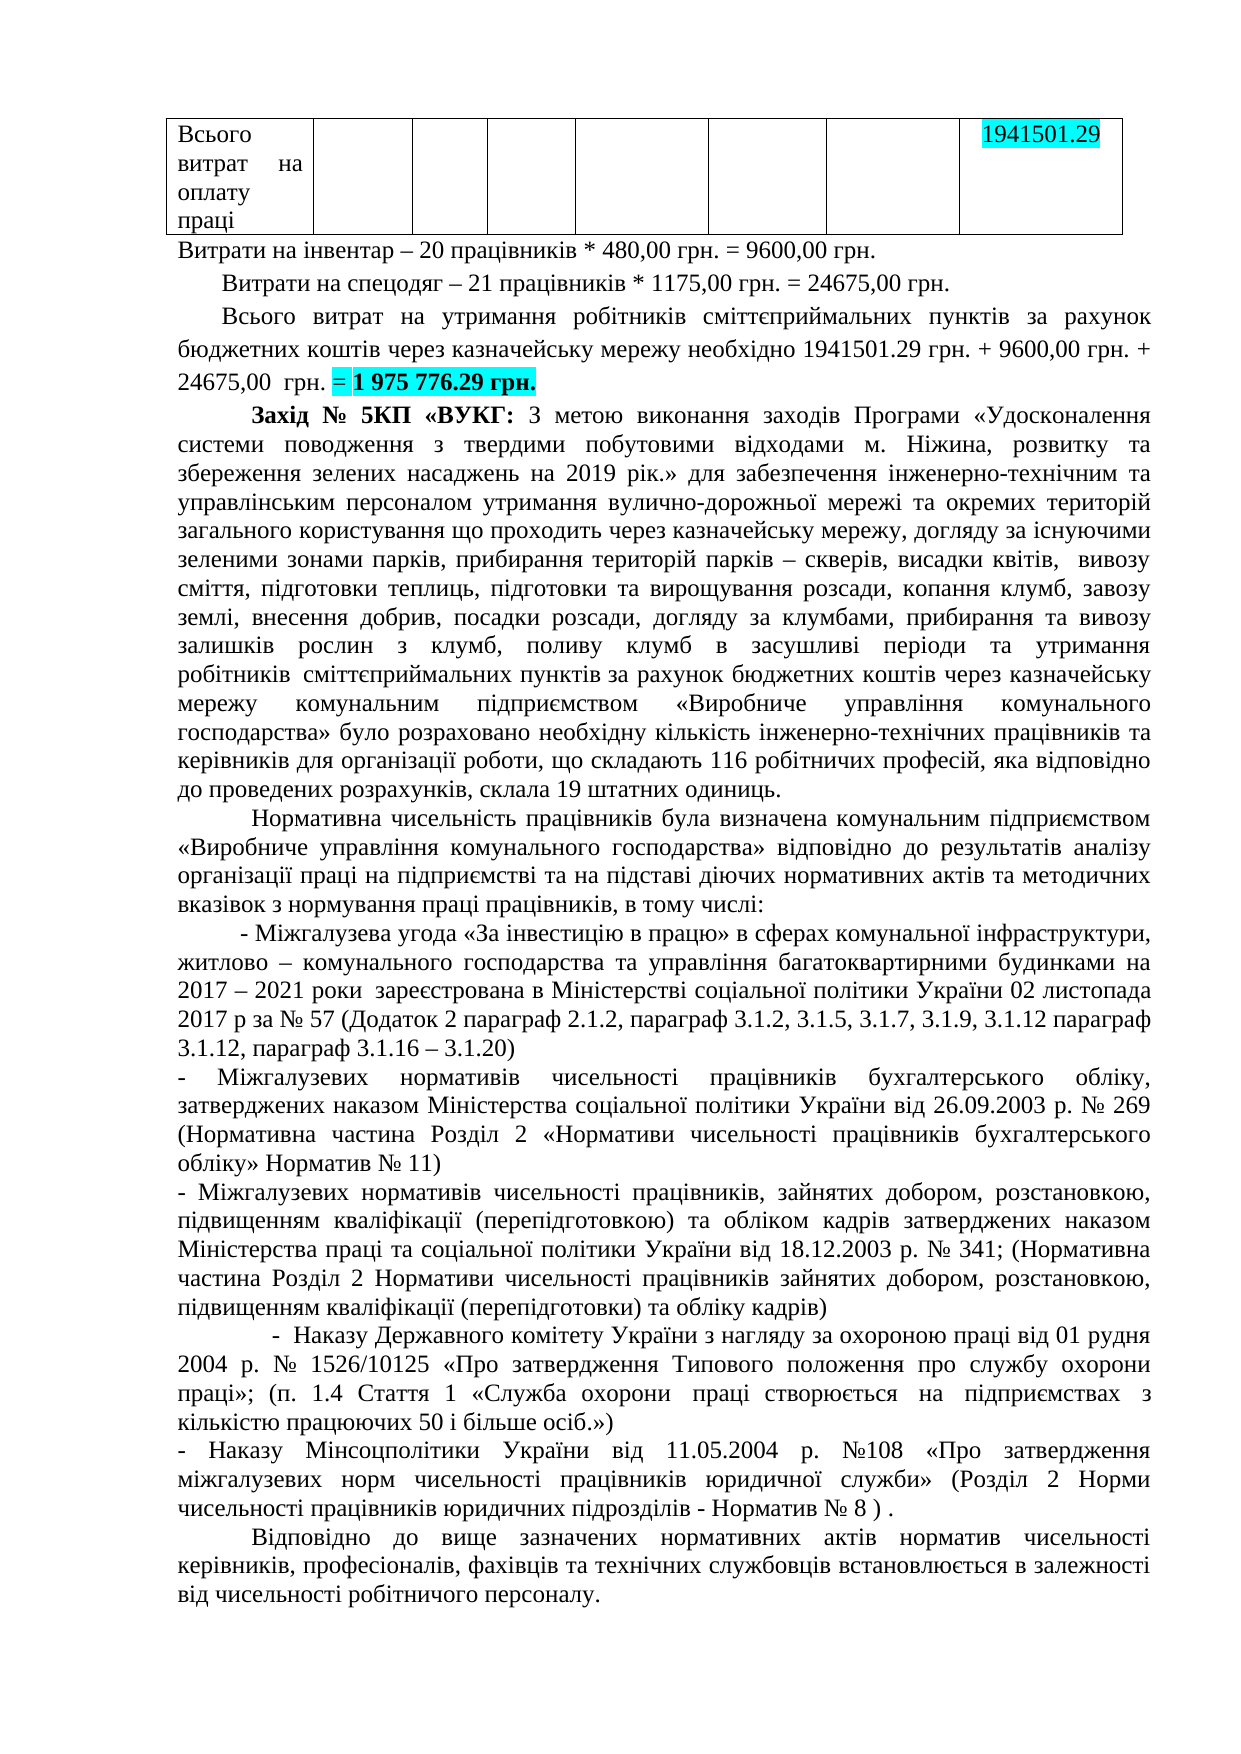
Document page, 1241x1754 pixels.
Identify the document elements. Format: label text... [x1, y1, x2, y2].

text Захід № 5КП «ВУКГ: З метою виконання заходів Програми «Удосконалення системи поводження з твердими побутовими відходами м. Ніжина, розвитку та збереження зелених насаджень на 2019 рік.» для забезпечення інженерно-технічним та управлінським персоналом утримання вулично-дорожньої мережі та окремих територій загального користування що проходить через казначейську мережу, догляду за існуючими зеленими зонами парків, прибирання територій парків – скверів, висадки квітів, вивозу сміття, підготовки теплиць, підготовки та вирощування розсади, копання клумб, завозу землі, внесення добрив, посадки розсади, догляду за клумбами, прибирання та вивозу залишків рослин з клумб, поливу клумб в засушливі періоди та утримання робітників сміттєприймальних пунктів за рахунок бюджетних коштів через казначейську мережу комунальним підприємством «Виробниче управління комунального господарства» було розраховано необхідну кількість інженерно-технічних працівників та керівників для організації роботи, що складають 116 робітничих професій, яка відповідно до проведених розрахунків, склала 19 штатних одиниць. [177, 400, 1152, 803]
table_cell [488, 119, 575, 234]
table_cell [314, 119, 412, 234]
text Всього витрат на утримання робітників сміттєприймальних пунктів за рахунок бюджетних коштів через казначейську мережу необхідно 1941501.29 грн. + 9600,00 грн. + 24675,00 грн. = 1 975 776.29 грн. [177, 301, 1152, 396]
text - Міжгалузевих нормативів чисельності працівників бухгалтерського обліку, затверджених наказом Міністерства соціальної політики України від 26.09.2003 р. № 269 (Нормативна частина Розділ 2 «Нормативи чисельності працівників бухгалтерського обліку» Норматив № 11) [177, 1062, 1152, 1177]
text - Наказу Державного комітету України з нагляду за охороною праці від 01 рудня 2004 р. № 1526/10125 «Про затвердження Типового положення про службу охорони праці»; (п. 1.4 Стаття 1 «Служба охорони праці створюється на підприємствах з кількістю працюючих 50 і більше осіб.») [177, 1320, 1152, 1435]
text - Міжгалузева угода «За інвестицію в працю» в сферах комунальної інфраструктури, житлово – комунального господарства та управління багатоквартирними будинками на 2017 – 2021 роки зареєстрована в Міністерстві соціальної політики України 02 листопада 2017 р за № 57 (Додаток 2 параграф 2.1.2, параграф 3.1.2, 3.1.5, 3.1.7, 3.1.9, 3.1.12 параграф 3.1.12, параграф 3.1.16 – 3.1.20) [177, 918, 1152, 1062]
text - Наказу Мінсоцполітики України від 11.05.2004 р. №108 «Про затвердження міжгалузевих норм чисельності працівників юридичної служби» (Розділ 2 Норми чисельності працівників юридичних підрозділів - Норматив № 8 ) . [177, 1435, 1152, 1522]
table_cell [827, 119, 959, 234]
text Нормативна чисельність працівників була визначена комунальним підприємством «Виробниче управління комунального господарства» відповідно до результатів аналізу організації праці на підприємстві та на підставі діючих нормативних актів та методичних вказівок з нормування праці працівників, в тому числі: [177, 803, 1152, 918]
text Відповідно до вище зазначених нормативних актів норматив чисельності керівників, професіоналів, фахівців та технічних службовців встановлюється в залежності від чисельності робітничого персоналу. [177, 1522, 1152, 1608]
table_cell Всього витрат на оплату праці [167, 119, 313, 234]
text - Міжгалузевих нормативів чисельності працівників, зайнятих добором, розстановкою, підвищенням кваліфікації (перепідготовкою) та обліком кадрів затверджених наказом Міністерства праці та соціальної політики України від 18.12.2003 р. № 341; (Нормативна частина Розділ 2 Нормативи чисельності працівників зайнятих добором, розстановкою, підвищенням кваліфікації (перепідготовки) та обліку кадрів) [177, 1177, 1152, 1320]
text Витрати на інвентар – 20 працівників * 480,00 грн. = 9600,00 грн. [177, 235, 1152, 264]
table_cell [413, 119, 487, 234]
table_cell [576, 119, 708, 234]
table_cell [709, 119, 826, 234]
table_cell 1941501.29 [960, 119, 1122, 234]
text Витрати на спецодяг – 21 працівників * 1175,00 грн. = 24675,00 грн. [177, 268, 1152, 297]
